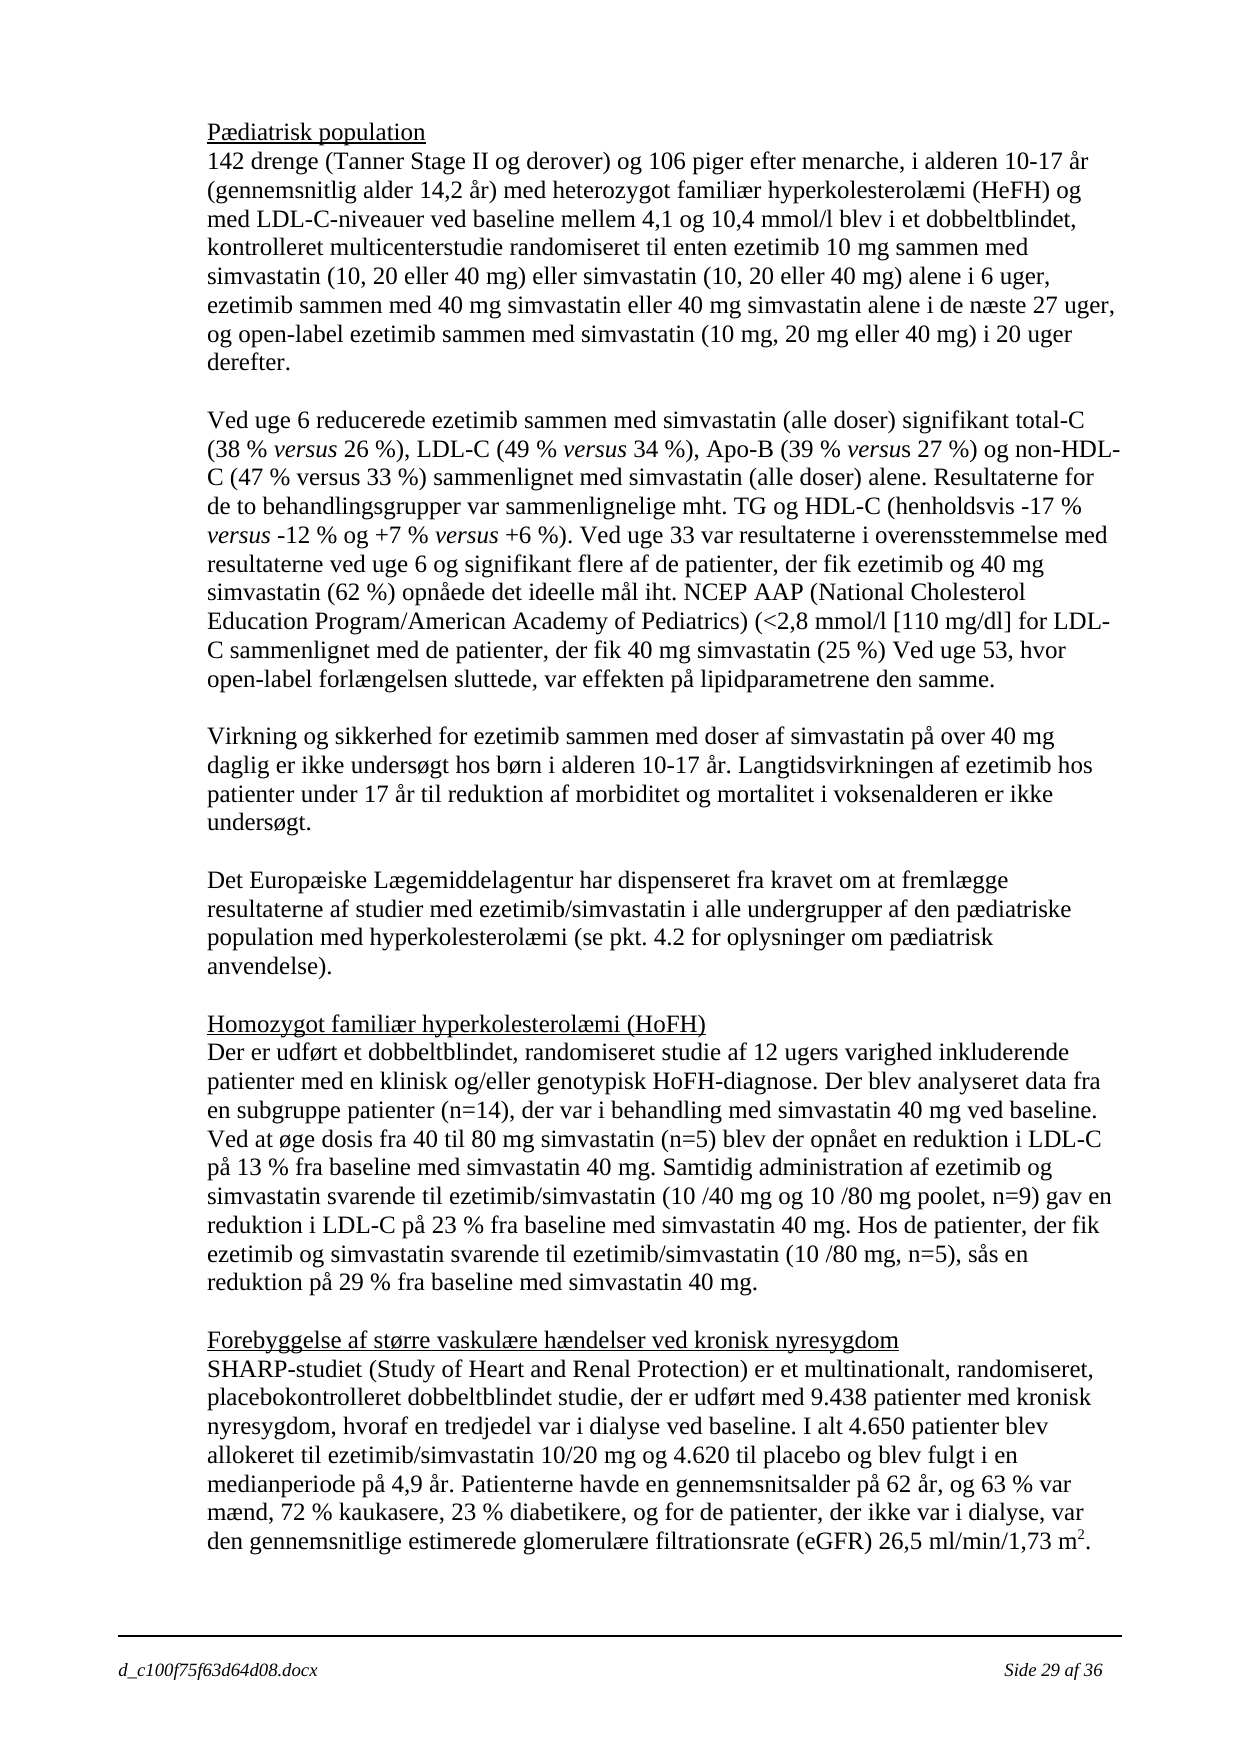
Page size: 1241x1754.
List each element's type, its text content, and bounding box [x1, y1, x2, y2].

text 142 drenge (Tanner Stage II og derover) og 106 piger efter menarche, i alderen 10-17 år (gennemsnitlig alder 14,2 år) med heterozygot familiær hyperkolesterolæmi (HeFH) og med LDL-C-niveauer ved baseline mellem 4,1 og 10,4 mmol/l blev i et dobbeltblindet, kontrolleret multicenterstudie randomiseret til enten ezetimib 10 mg sammen med simvastatin (10, 20 eller 40 mg) eller simvastatin (10, 20 eller 40 mg) alene i 6 uger, ezetimib sammen med 40 mg simvastatin eller 40 mg simvastatin alene i de næste 27 uger, og open-label ezetimib sammen med simvastatin (10 mg, 20 mg eller 40 mg) i 20 uger derefter. [207, 146, 1122, 376]
text Pædiatrisk population [207, 117, 1122, 146]
text Forebyggelse af større vaskulære hændelser ved kronisk nyresygdom [207, 1325, 1122, 1354]
text Det Europæiske Lægemiddelagentur har dispenseret fra kravet om at fremlægge resultaterne af studier med ezetimib/simvastatin i alle undergrupper af den pædiatriske population med hyperkolesterolæmi (se pkt. 4.2 for oplysninger om pædiatrisk anvendelse). [207, 865, 1122, 980]
text Der er udført et dobbeltblindet, randomiseret studie af 12 ugers varighed inkluderende patienter med en klinisk og/eller genotypisk HoFH-diagnose. Der blev analyseret data fra en subgruppe patienter (n=14), der var i behandling med simvastatin 40 mg ved baseline. Ved at øge dosis fra 40 til 80 mg simvastatin (n=5) blev der opnået en reduktion i LDL-C på 13 % fra baseline med simvastatin 40 mg. Samtidig administration af ezetimib og simvastatin svarende til ezetimib/simvastatin (10 /40 mg og 10 /80 mg poolet, n=9) gav en reduktion i LDL-C på 23 % fra baseline med simvastatin 40 mg. Hos de patienter, der fik ezetimib og simvastatin svarende til ezetimib/simvastatin (10 /80 mg, n=5), sås en reduktion på 29 % fra baseline med simvastatin 40 mg. [207, 1037, 1122, 1296]
text Homozygot familiær hyperkolesterolæmi (HoFH) [207, 1009, 1122, 1037]
text Ved uge 6 reducerede ezetimib sammen med simvastatin (alle doser) signifikant total-C (38 % versus 26 %), LDL-C (49 % versus 34 %), Apo-B (39 % versus 27 %) og non-HDL-C (47 % versus 33 %) sammenlignet med simvastatin (alle doser) alene. Resultaterne for de to behandlingsgrupper var sammenlignelige mht. TG og HDL-C (henholdsvis -17 % versus -12 % og +7 % versus +6 %). Ved uge 33 var resultaterne i overensstemmelse med resultaterne ved uge 6 og signifikant flere af de patienter, der fik ezetimib og 40 mg simvastatin (62 %) opnåede det ideelle mål iht. NCEP AAP (National Cholesterol Education Program/American Academy of Pediatrics) (<2,8 mmol/l [110 mg/dl] for LDL-C sammenlignet med de patienter, der fik 40 mg simvastatin (25 %) Ved uge 53, hvor open-label forlængelsen sluttede, var effekten på lipidparametrene den samme. [207, 405, 1122, 692]
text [207, 1354, 1122, 1555]
text Virkning og sikkerhed for ezetimib sammen med doser af simvastatin på over 40 mg daglig er ikke undersøgt hos børn i alderen 10-17 år. Langtidsvirkningen af ezetimib hos patienter under 17 år til reduktion af morbiditet og mortalitet i voksenalderen er ikke undersøgt. [207, 721, 1122, 836]
